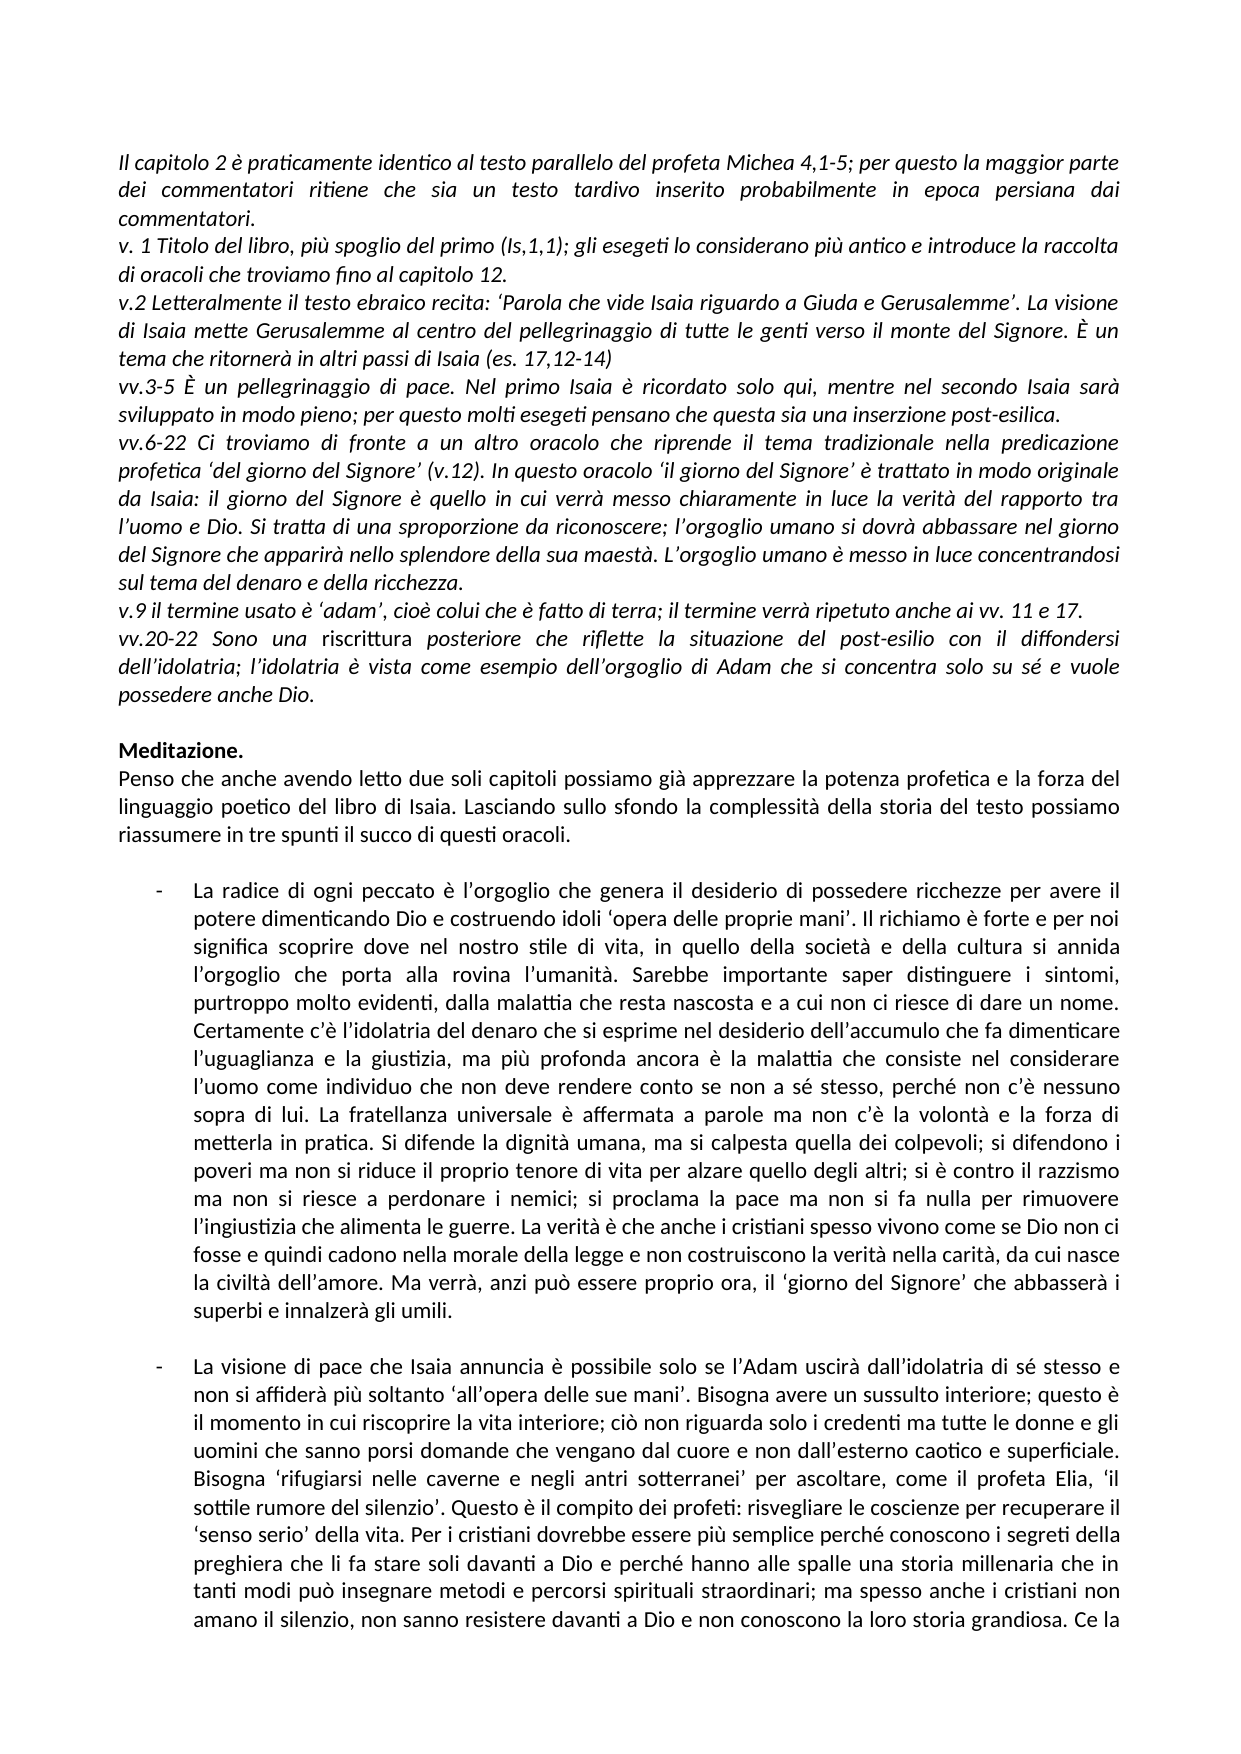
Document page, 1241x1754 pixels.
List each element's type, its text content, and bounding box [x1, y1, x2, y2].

text vv.6-22 Ci troviamo di fronte a un altro oracolo che riprende il tema tradizionale nella predicazione profetica ‘del giorno del Signore’ (v.12). In questo oracolo ‘il giorno del Signore’ è trattato in modo originale da Isaia: il giorno del Signore è quello in cui verrà messo chiaramente in luce la verità del rapporto tra l’uomo e Dio. Si tratta di una sproporzione da riconoscere; l’orgoglio umano si dovrà abbassare nel giorno del Signore che apparirà nello splendore della sua maestà. L’orgoglio umano è messo in luce concentrandosi sul tema del denaro e della ricchezza. [118, 428, 1122, 596]
text Meditazione. [118, 736, 1122, 764]
text v.9 il termine usato è ‘adam’, cioè colui che è fatto di terra; il termine verrà ripetuto anche ai vv. 11 e 17. [118, 596, 1122, 624]
text Il capitolo 2 è praticamente identico al testo parallelo del profeta Michea 4,1-5; per questo la maggior parte dei commentatori ritiene che sia un testo tardivo inserito probabilmente in epoca persiana dai commentatori. [118, 148, 1122, 232]
list La radice di ogni peccato è l’orgoglio che genera il desiderio di possedere ricchezze per avere il potere dimenticando Dio e costruendo idoli ‘opera delle proprie mani’. Il richiamo è forte e per noi significa scoprire dove nel nostro stile di vita, in quello della società e della cultura si annida l’orgoglio che porta alla rovina l’umanità. Sarebbe importante saper distinguere i sintomi, purtroppo molto evidenti, dalla malattia che resta nascosta e a cui non ci riesce di dare un nome. Certamente c’è l’idolatria del denaro che si esprime nel desiderio dell’accumulo che fa dimenticare l’uguaglianza e la giustizia, ma più profonda ancora è la malattia che consiste nel considerare l’uomo come individuo che non deve rendere conto se non a sé stesso, perché non c’è nessuno sopra di lui. La fratellanza universale è affermata a parole ma non c’è la volontà e la forza di metterla in pratica. Si difende la dignità umana, ma si calpesta quella dei colpevoli; si difendono i poveri ma non si riduce il proprio tenore di vita per alzare quello degli altri; si è contro il razzismo ma non si riesce a perdonare i nemici; si proclama la pace ma non si fa nulla per rimuovere l’ingiustizia che alimenta le guerre. La verità è che anche i cristiani spesso vivono come se Dio non ci fosse e quindi cadono nella morale della legge e non costruiscono la verità nella carità, da cui nasce la civiltà dell’amore. Ma verrà, anzi può essere proprio ora, il ‘giorno del Signore’ che abbasserà i superbi e innalzerà gli umili. [156, 876, 1122, 1324]
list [156, 1352, 1122, 1633]
text v. 1 Titolo del libro, più spoglio del primo (Is,1,1); gli esegeti lo considerano più antico e introduce la raccolta di oracoli che troviamo fino al capitolo 12. [118, 232, 1122, 288]
text vv.20-22 Sono una riscrittura posteriore che riflette la situazione del post-esilio con il diffondersi dell’idolatria; l’idolatria è vista come esempio dell’orgoglio di Adam che si concentra solo su sé e vuole possedere anche Dio. [118, 624, 1122, 708]
text Penso che anche avendo letto due soli capitoli possiamo già apprezzare la potenza profetica e la forza del linguaggio poetico del libro di Isaia. Lasciando sullo sfondo la complessità della storia del testo possiamo riassumere in tre spunti il succo di questi oracoli. [118, 764, 1122, 848]
text vv.3-5 È un pellegrinaggio di pace. Nel primo Isaia è ricordato solo qui, mentre nel secondo Isaia sarà sviluppato in modo pieno; per questo molti esegeti pensano che questa sia una inserzione post-esilica. [118, 372, 1122, 428]
text v.2 Letteralmente il testo ebraico recita: ‘Parola che vide Isaia riguardo a Giuda e Gerusalemme’. La visione di Isaia mette Gerusalemme al centro del pellegrinaggio di tutte le genti verso il monte del Signore. È un tema che ritornerà in altri passi di Isaia (es. 17,12-14) [118, 288, 1122, 372]
